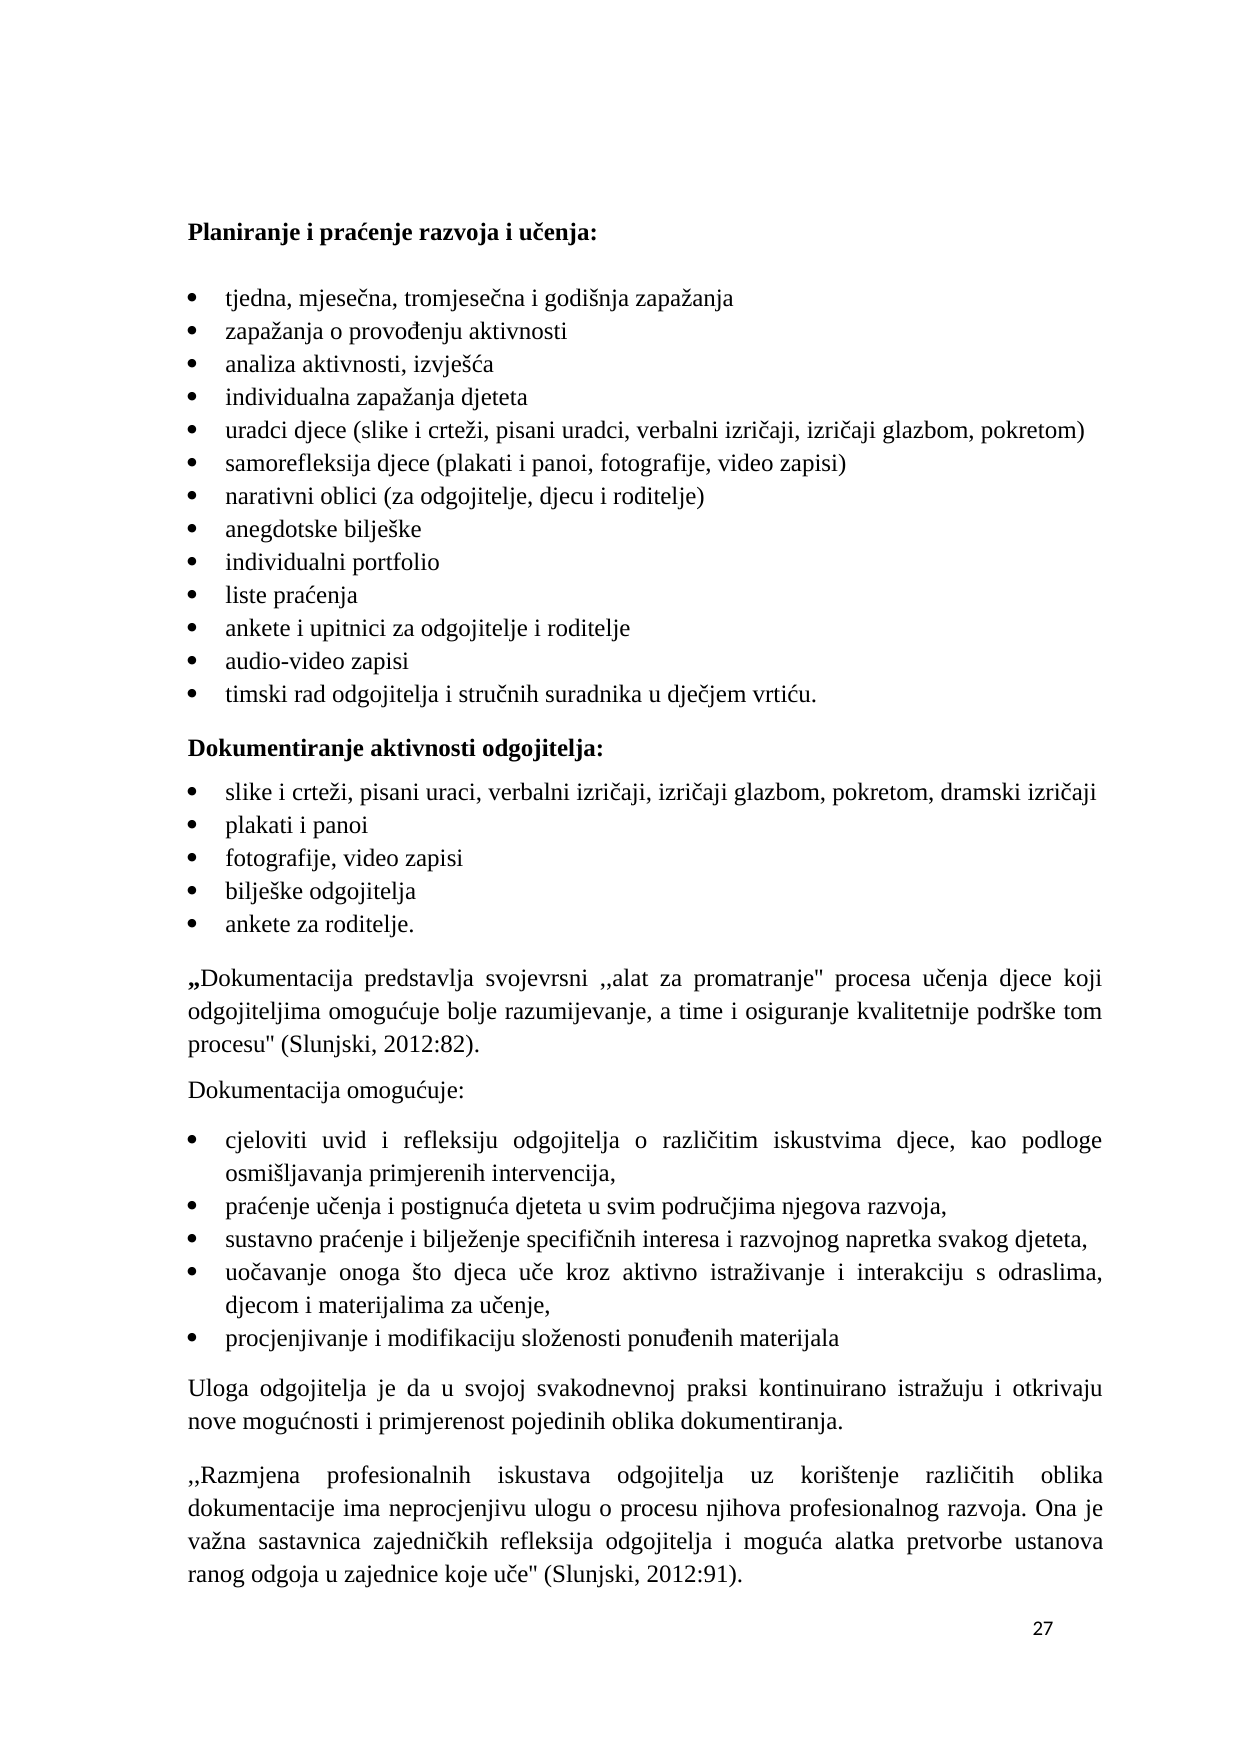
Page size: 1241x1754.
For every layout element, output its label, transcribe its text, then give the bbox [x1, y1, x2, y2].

list tjedna, mjesečna, tromjesečna i godišnja zapažanja [188, 283, 1104, 311]
list uradci djece (slike i crteži, pisani uradci, verbalni izričaji, izričaji glazbom, pokretom) [188, 415, 1104, 443]
list individualni portfolio [188, 547, 1104, 576]
list cjeloviti uvid i refleksiju odgojitelja o različitim iskustvima djece, kao podloge osmišljavanja primjerenih intervencija, [188, 1125, 1104, 1187]
list liste praćenja [188, 580, 1104, 609]
text ,,Razmjena profesionalnih iskustava odgojitelja uz korištenje različitih oblika dokumentacije ima neprocjenjivu ulogu o procesu njihova profesionalnog razvoja. Ona je važna sastavnica zajedničkih refleksija odgojitelja i moguća alatka pretvorbe ustanova ranog odgoja u zajednice koje uče'' (Slunjski, 2012:91). [188, 1460, 1104, 1588]
text Dokumentacija omogućuje: [188, 1075, 1104, 1103]
list audio-video zapisi [188, 646, 1104, 675]
list sustavno praćenje i bilježenje specifičnih interesa i razvojnog napretka svakog djeteta, [188, 1224, 1104, 1253]
list anegdotske bilješke [188, 514, 1104, 543]
text Dokumentiranje aktivnosti odgojitelja: [188, 733, 1104, 762]
list ankete za roditelje. [188, 909, 1104, 938]
list samorefleksija djece (plakati i panoi, fotografije, video zapisi) [188, 448, 1104, 477]
list zapažanja o provođenju aktivnosti [188, 316, 1104, 344]
list analiza aktivnosti, izvješća [188, 349, 1104, 377]
list bilješke odgojitelja [188, 876, 1104, 905]
list narativni oblici (za odgojitelje, djecu i roditelje) [188, 481, 1104, 509]
list individualna zapažanja djeteta [188, 382, 1104, 411]
list plakati i panoi [188, 810, 1104, 839]
list procjenjivanje i modifikaciju složenosti ponuđenih materijala [188, 1323, 1104, 1352]
text Planiranje i praćenje razvoja i učenja: [188, 217, 1104, 245]
list slike i crteži, pisani uraci, verbalni izričaji, izričaji glazbom, pokretom, dramski izričaji [188, 777, 1104, 806]
list fotografije, video zapisi [188, 843, 1104, 872]
text Uloga odgojitelja je da u svojoj svakodnevnoj praksi kontinuirano istražuju i otkrivaju nove mogućnosti i primjerenost pojedinih oblika dokumentiranja. [188, 1373, 1104, 1435]
text „Dokumentacija predstavlja svojevrsni ,,alat za promatranje'' procesa učenja djece koji odgojiteljima omogućuje bolje razumijevanje, a time i osiguranje kvalitetnije podrške tom procesu'' (Slunjski, 2012:82). [188, 963, 1104, 1058]
list timski rad odgojitelja i stručnih suradnika u dječjem vrtiću. [188, 679, 1104, 708]
list ankete i upitnici za odgojitelje i roditelje [188, 613, 1104, 642]
list uočavanje onoga što djeca uče kroz aktivno istraživanje i interakciju s odraslima, djecom i materijalima za učenje, [188, 1257, 1104, 1319]
list praćenje učenja i postignuća djeteta u svim područjima njegova razvoja, [188, 1191, 1104, 1220]
